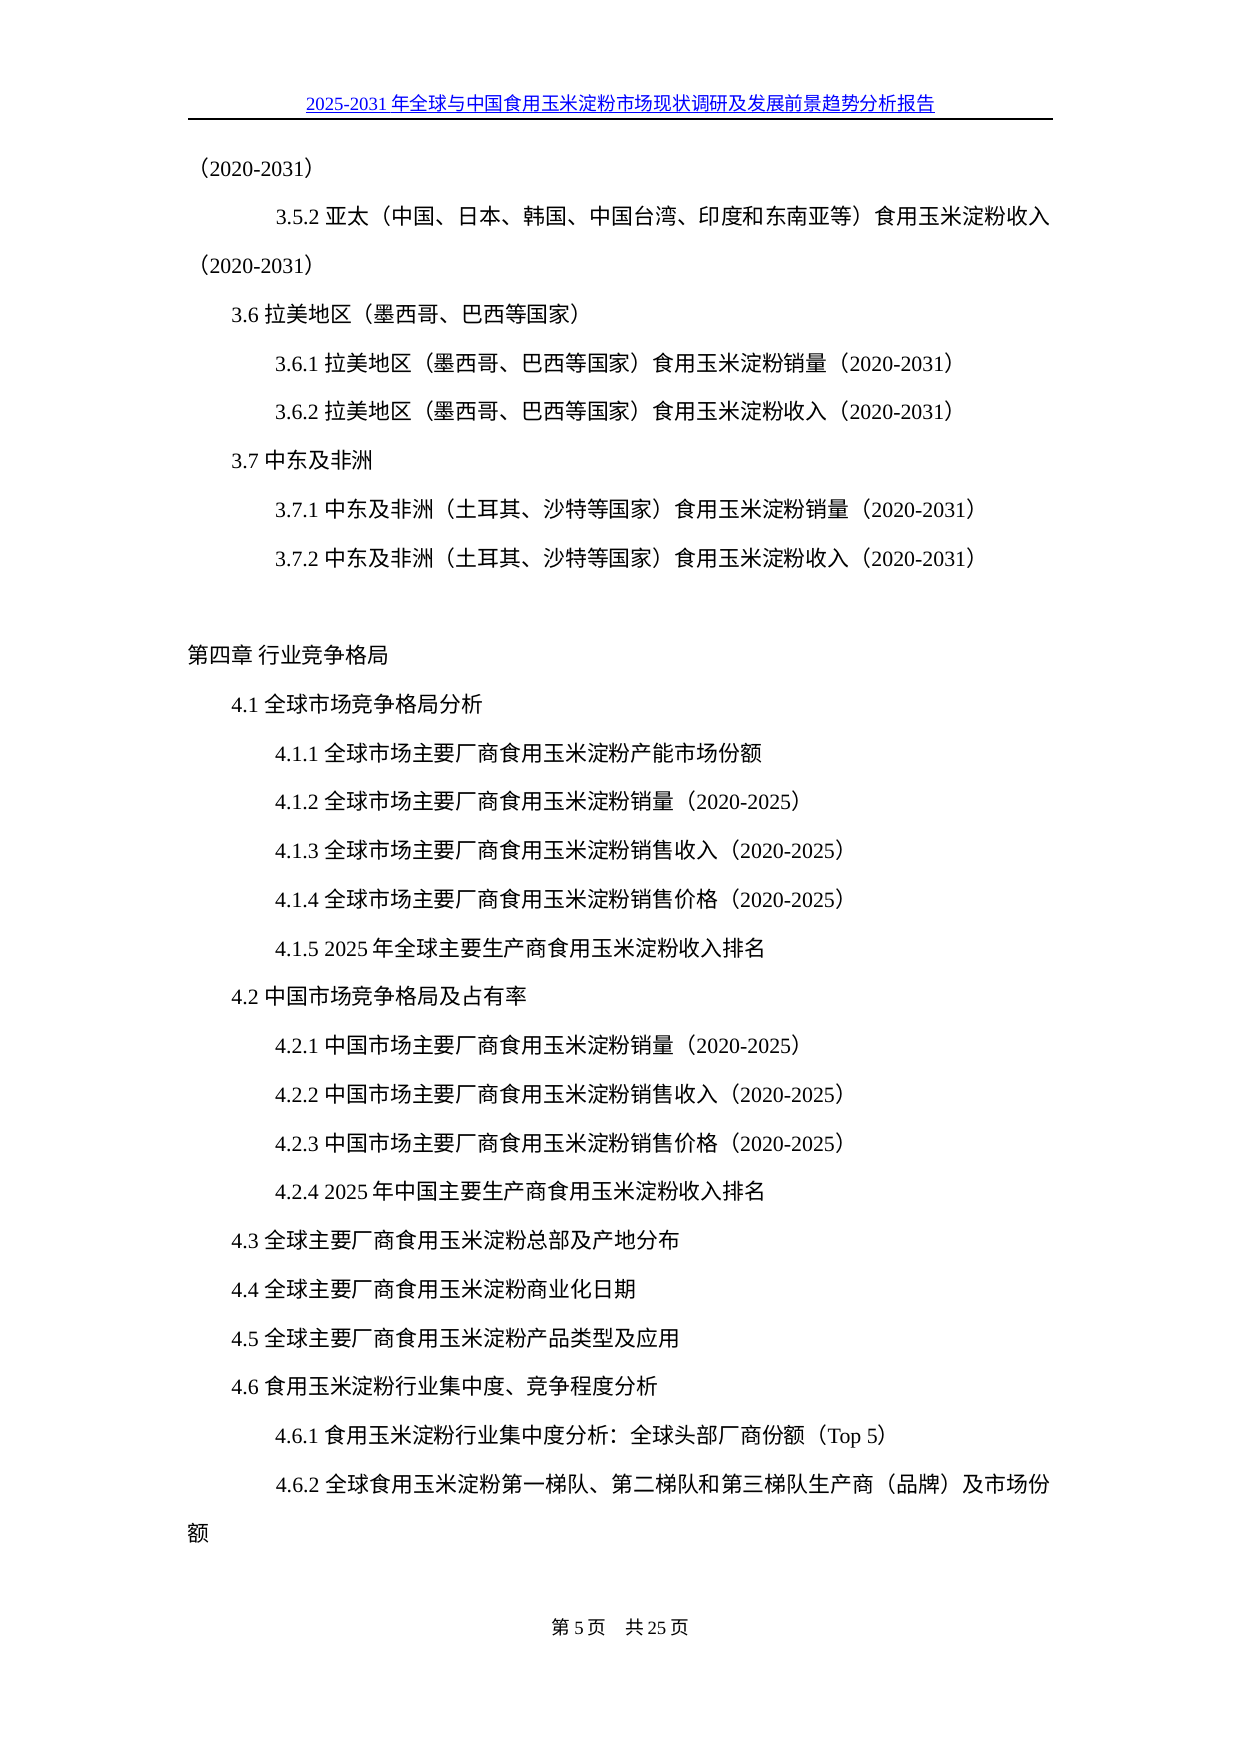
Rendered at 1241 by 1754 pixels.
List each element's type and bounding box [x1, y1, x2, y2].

text [187, 150, 1053, 1548]
